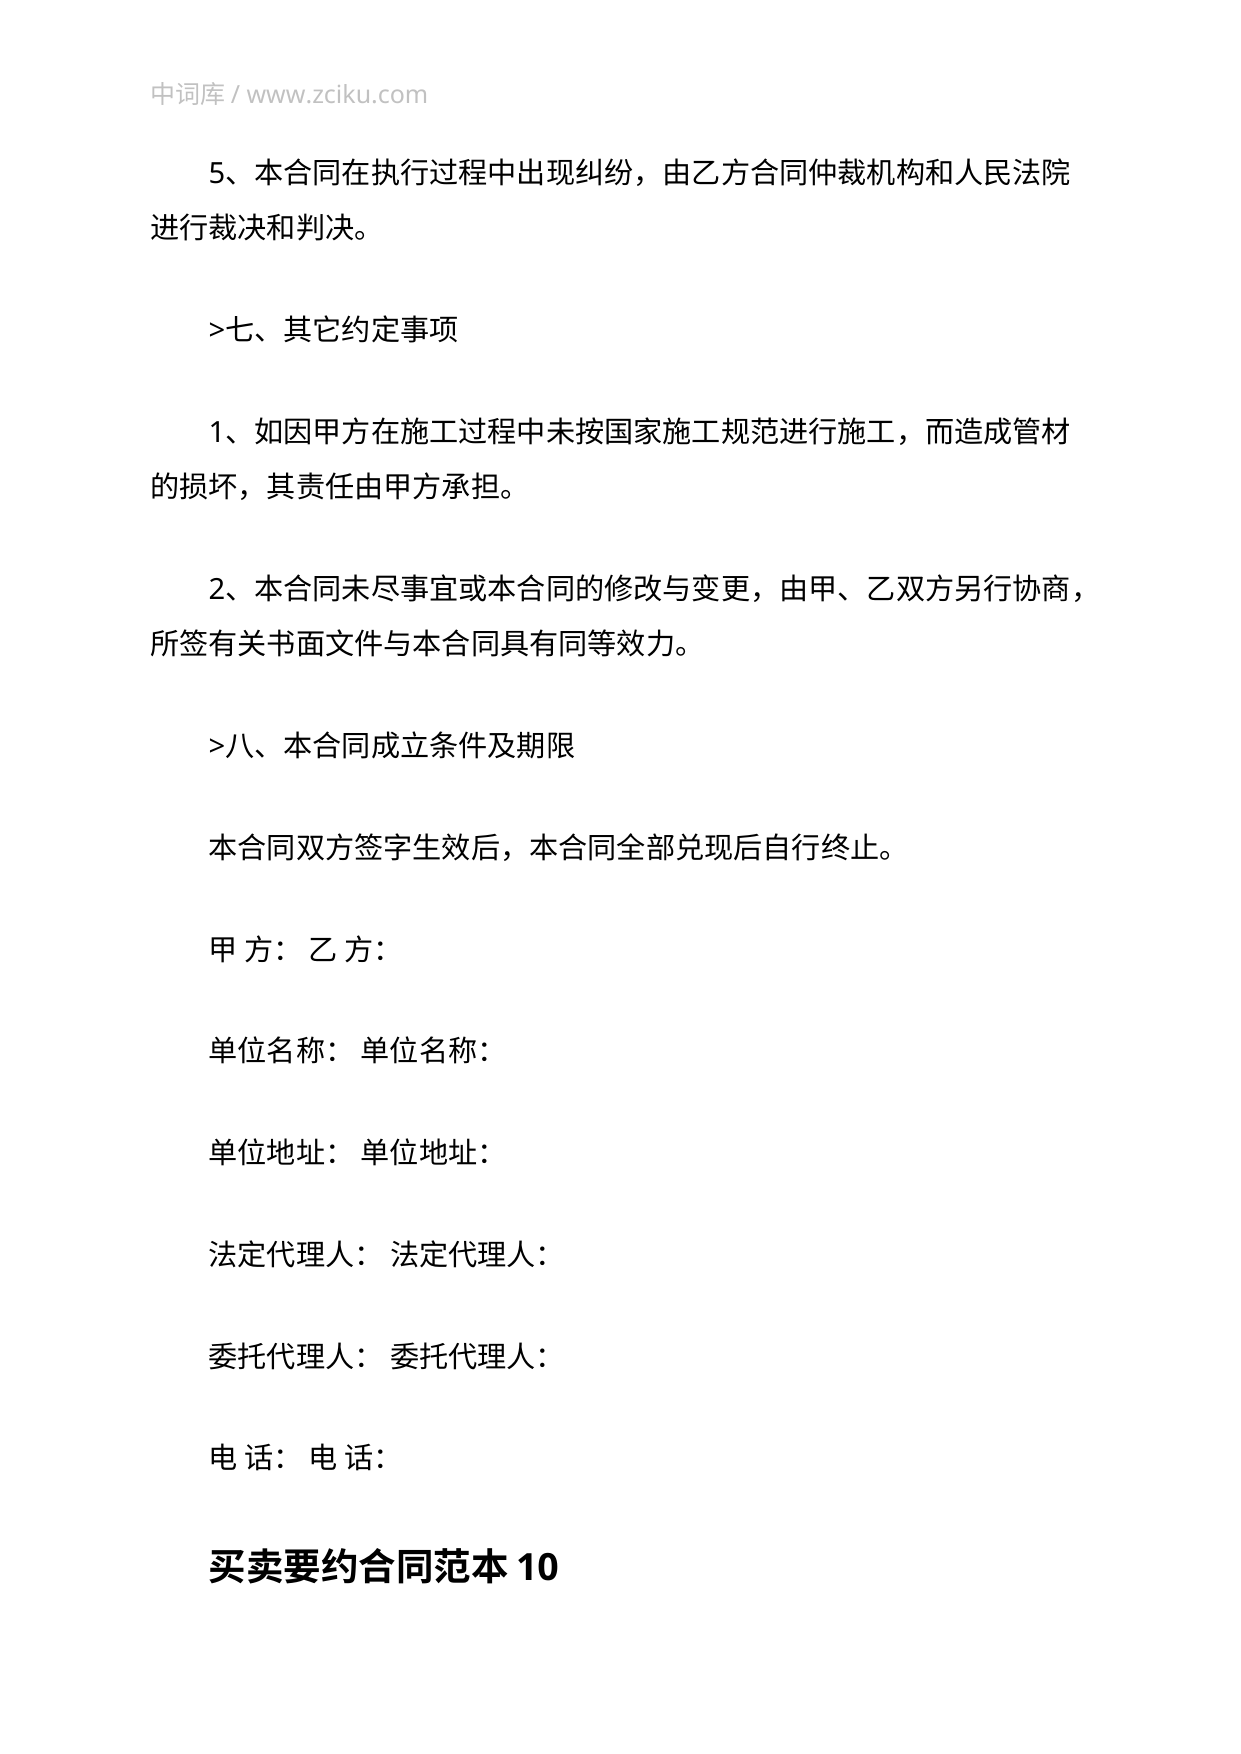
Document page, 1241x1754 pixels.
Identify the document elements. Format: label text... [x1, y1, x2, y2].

text 2、本合同未尽事宜或本合同的修改与变更，由甲、乙双方另行协商，所签有关书面文件与本合同具有同等效力。 [150, 566, 1090, 663]
text >七、其它约定事项 [150, 307, 1090, 349]
text 买卖要约合同范本10 [150, 1537, 1090, 1591]
text 法定代理人： 法定代理人： [150, 1231, 1090, 1274]
text 本合同双方签字生效后，本合同全部兑现后自行终止。 [150, 824, 1090, 867]
text 甲 方： 乙 方： [150, 926, 1090, 968]
text 单位地址： 单位地址： [150, 1129, 1090, 1172]
text 1、如因甲方在施工过程中未按国家施工规范进行施工，而造成管材的损坏，其责任由甲方承担。 [150, 409, 1090, 506]
text >八、本合同成立条件及期限 [150, 722, 1090, 765]
text 电 话： 电 话： [150, 1435, 1090, 1477]
text 单位名称： 单位名称： [150, 1028, 1090, 1070]
text 5、本合同在执行过程中出现纠纷，由乙方合同仲裁机构和人民法院进行裁决和判决。 [150, 150, 1090, 247]
text 委托代理人： 委托代理人： [150, 1333, 1090, 1375]
